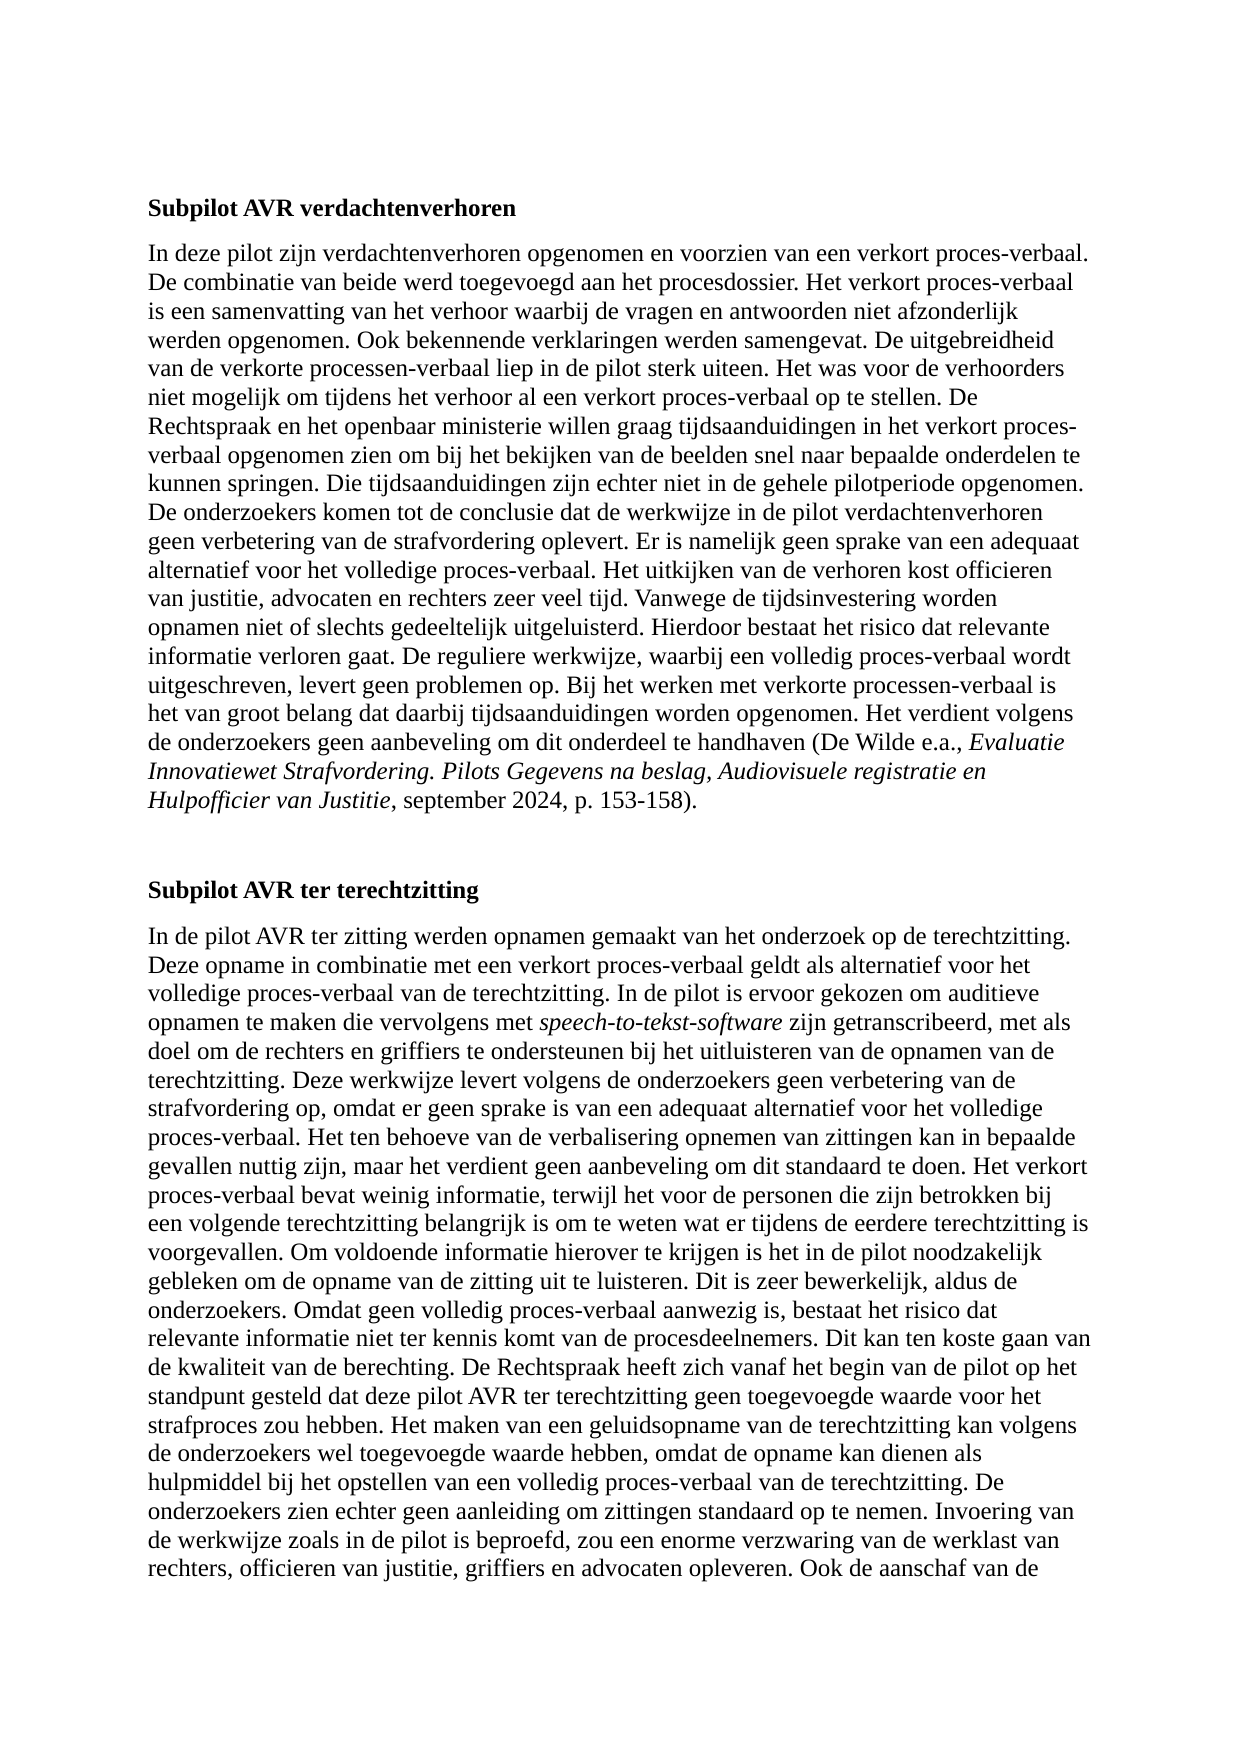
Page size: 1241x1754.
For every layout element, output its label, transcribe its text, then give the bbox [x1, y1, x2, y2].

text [148, 921, 1093, 1582]
text In deze pilot zijn verdachtenverhoren opgenomen en voorzien van een verkort proces-verbaal. De combinatie van beide werd toegevoegd aan het procesdossier. Het verkort proces-verbaal is een samenvatting van het verhoor waarbij de vragen en antwoorden niet afzonderlijk werden opgenomen. Ook bekennende verklaringen werden samengevat. De uitgebreidheid van de verkorte processen-verbaal liep in de pilot sterk uiteen. Het was voor de verhoorders niet mogelijk om tijdens het verhoor al een verkort proces-verbaal op te stellen. De Rechtspraak en het openbaar ministerie willen graag tijdsaanduidingen in het verkort proces-verbaal opgenomen zien om bij het bekijken van de beelden snel naar bepaalde onderdelen te kunnen springen. Die tijdsaanduidingen zijn echter niet in de gehele pilotperiode opgenomen. De onderzoekers komen tot de conclusie dat de werkwijze in de pilot verdachtenverhoren geen verbetering van de strafvordering oplevert. Er is namelijk geen sprake van een adequaat alternatief voor het volledige proces-verbaal. Het uitkijken van de verhoren kost officieren van justitie, advocaten en rechters zeer veel tijd. Vanwege de tijdsinvestering worden opnamen niet of slechts gedeeltelijk uitgeluisterd. Hierdoor bestaat het risico dat relevante informatie verloren gaat. De reguliere werkwijze, waarbij een volledig proces-verbaal wordt uitgeschreven, levert geen problemen op. Bij het werken met verkorte processen-verbaal is het van groot belang dat daarbij tijdsaanduidingen worden opgenomen. Het verdient volgens de onderzoekers geen aanbeveling om dit onderdeel te handhaven (De Wilde e.a., Evaluatie Innovatiewet Strafvordering. Pilots Gegevens na beslag, Audiovisuele registratie en Hulpofficier van Justitie, september 2024, p. 153-158). [148, 238, 1093, 813]
text Subpilot AVR verdachtenverhoren [148, 193, 1093, 222]
text Subpilot AVR ter terechtzitting [148, 876, 1093, 904]
